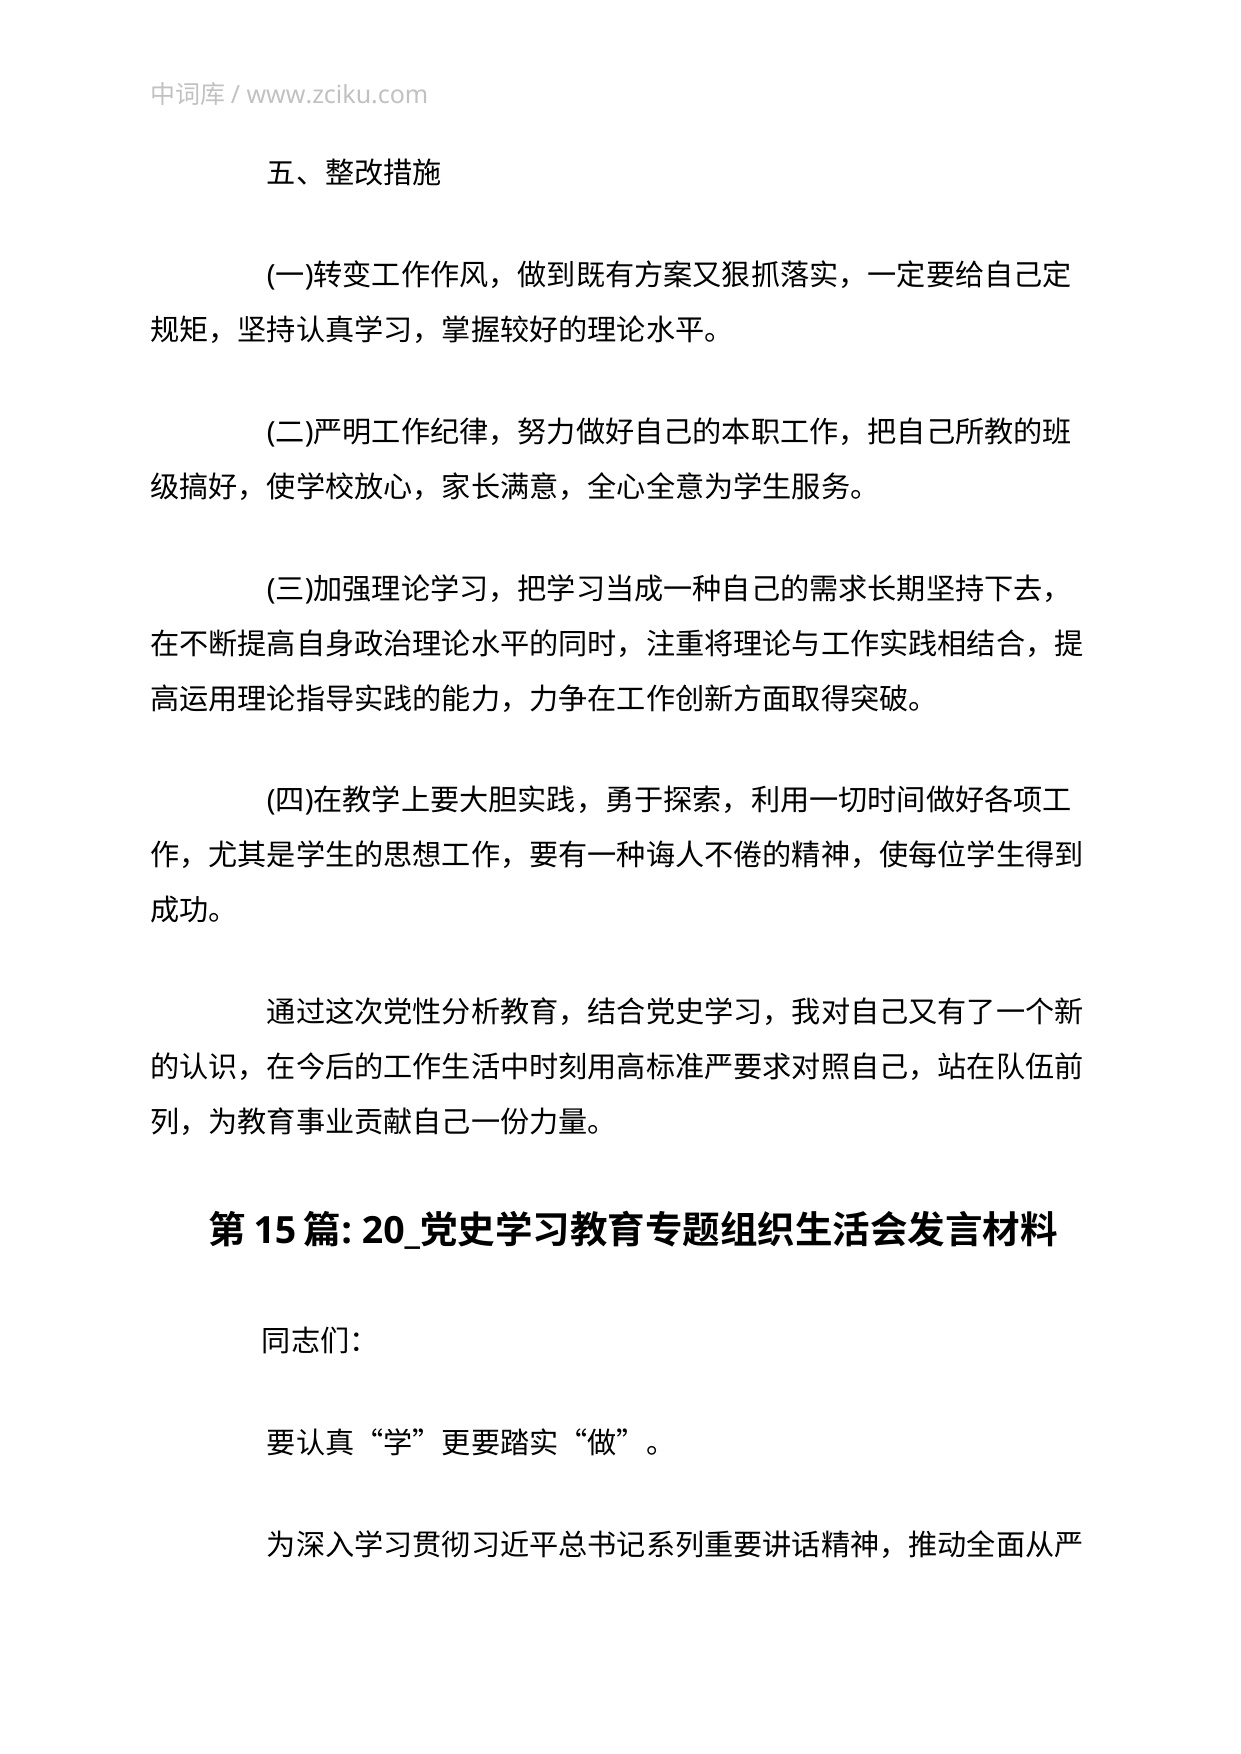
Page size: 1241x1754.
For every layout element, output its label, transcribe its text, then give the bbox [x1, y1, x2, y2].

text 五、整改措施 [150, 150, 1090, 192]
text (四)在教学上要大胆实践，勇于探索，利用一切时间做好各项工作，尤其是学生的思想工作，要有一种诲人不倦的精神，使每位学生得到成功。 [150, 777, 1090, 929]
text 第15篇: 20_党史学习教育专题组织生活会发言材料 [150, 1200, 1090, 1255]
text 通过这次党性分析教育，结合党史学习，我对自己又有了一个新的认识，在今后的工作生活中时刻用高标准严要求对照自己，站在队伍前列，为教育事业贡献自己一份力量。 [150, 989, 1090, 1141]
text (二)严明工作纪律，努力做好自己的本职工作，把自己所教的班级搞好，使学校放心，家长满意，全心全意为学生服务。 [150, 408, 1090, 506]
text 同志们： [150, 1318, 1090, 1360]
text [150, 1522, 1090, 1564]
text (三)加强理论学习，把学习当成一种自己的需求长期坚持下去，在不断提高自身政治理论水平的同时，注重将理论与工作实践相结合，提高运用理论指导实践的能力，力争在工作创新方面取得突破。 [150, 565, 1090, 717]
text 要认真“学”更要踏实“做”。 [150, 1420, 1090, 1462]
text (一)转变工作作风，做到既有方案又狠抓落实，一定要给自己定规矩，坚持认真学习，掌握较好的理论水平。 [150, 252, 1090, 349]
